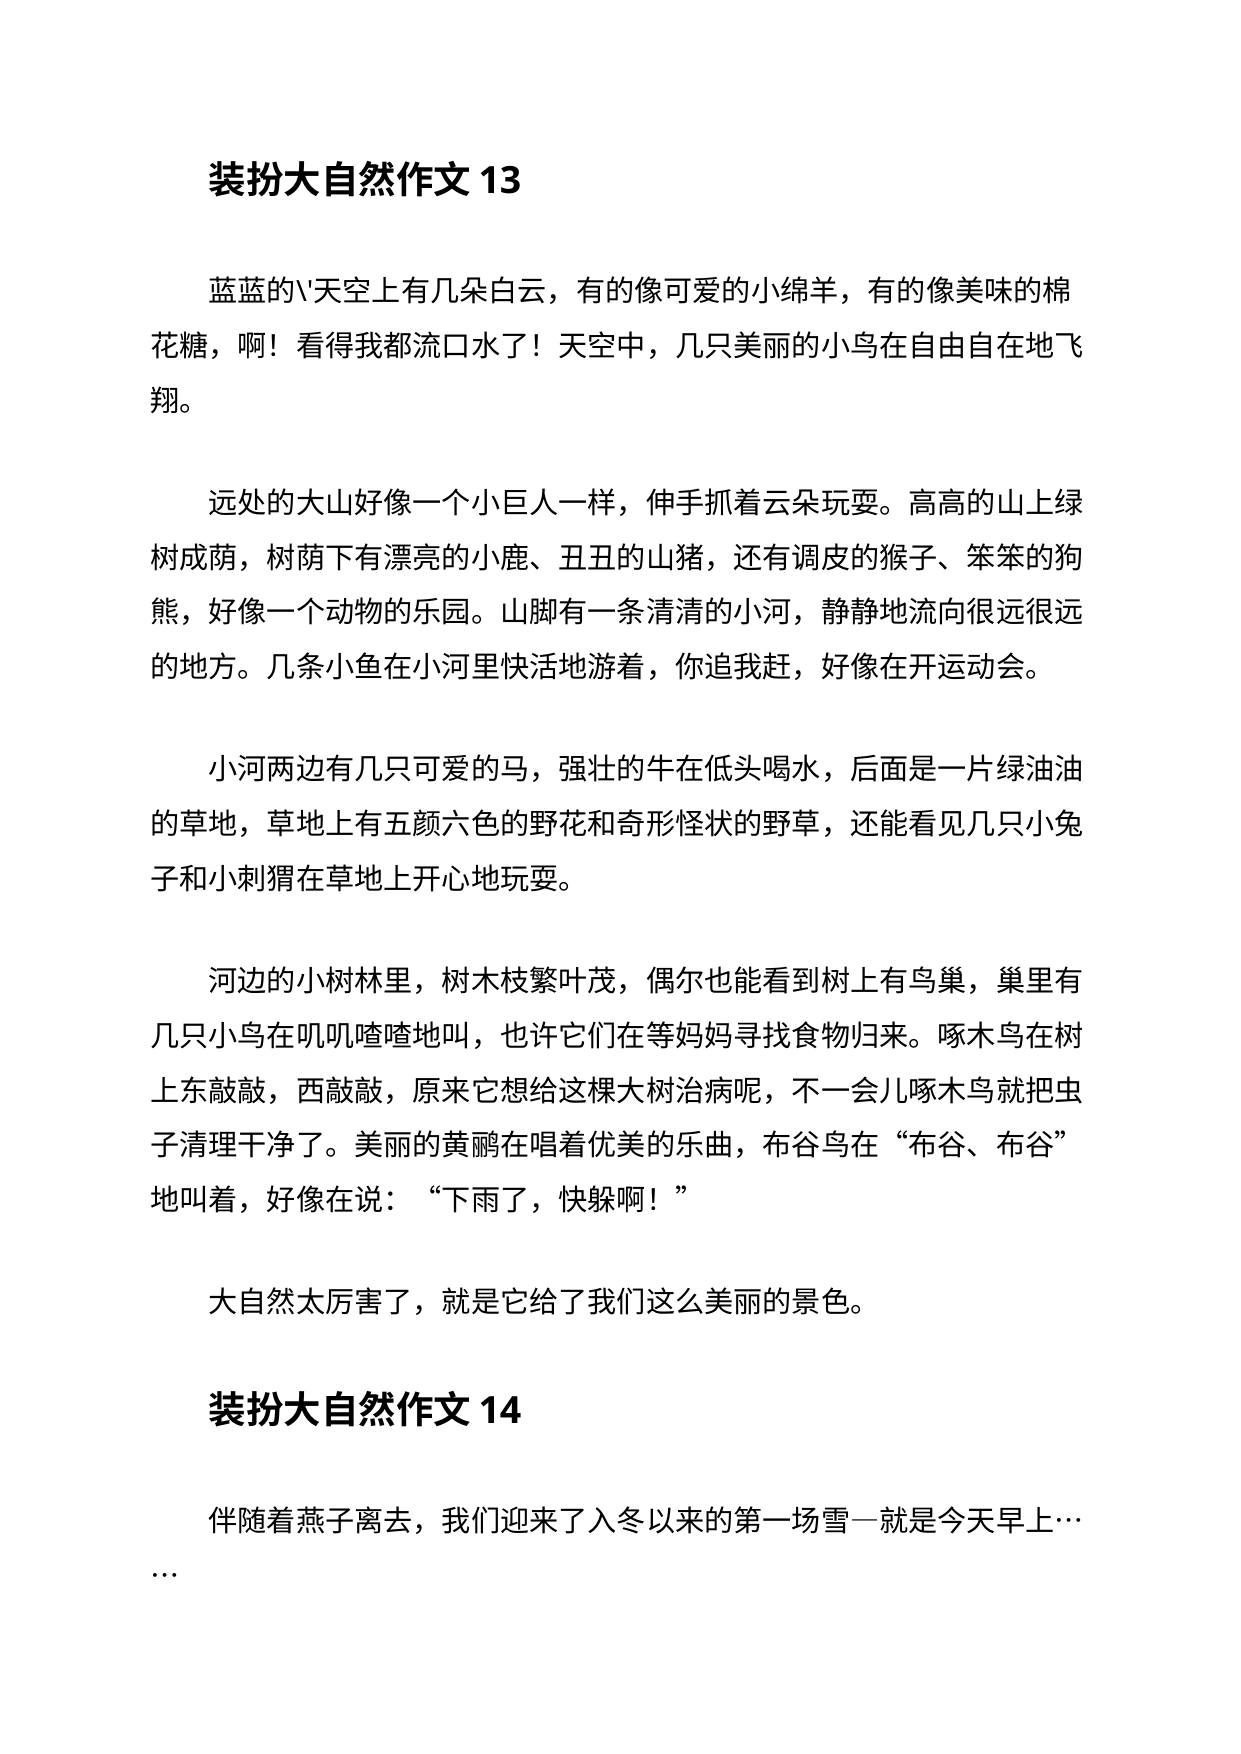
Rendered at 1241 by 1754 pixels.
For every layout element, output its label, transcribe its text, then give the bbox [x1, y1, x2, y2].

text 远处的大山好像一个小巨人一样，伸手抓着云朵玩耍。高高的山上绿树成荫，树荫下有漂亮的小鹿、丑丑的山猪，还有调皮的猴子、笨笨的狗熊，好像一个动物的乐园。山脚有一条清清的小河，静静地流向很远很远的地方。几条小鱼在小河里快活地游着，你追我赶，好像在开运动会。 [150, 479, 1090, 686]
text 蓝蓝的\'天空上有几朵白云，有的像可爱的小绵羊，有的像美味的棉花糖，啊！看得我都流口水了！天空中，几只美丽的小鸟在自由自在地飞翔。 [150, 268, 1090, 420]
text 伴随着燕子离去，我们迎来了入冬以来的第一场雪—就是今天早上…… [150, 1498, 1090, 1595]
text 装扮大自然作文13 [150, 150, 1090, 204]
text 大自然太厉害了，就是它给了我们这么美丽的景色。 [150, 1279, 1090, 1321]
text 小河两边有几只可爱的马，强壮的牛在低头喝水，后面是一片绿油油的草地，草地上有五颜六色的野花和奇形怪状的野草，还能看见几只小兔子和小刺猬在草地上开心地玩耍。 [150, 746, 1090, 898]
text 装扮大自然作文14 [150, 1380, 1090, 1435]
text 河边的小树林里，树木枝繁叶茂，偶尔也能看到树上有鸟巢，巢里有几只小鸟在叽叽喳喳地叫，也许它们在等妈妈寻找食物归来。啄木鸟在树上东敲敲，西敲敲，原来它想给这棵大树治病呢，不一会儿啄木鸟就把虫子清理干净了。美丽的黄鹂在唱着优美的乐曲，布谷鸟在“布谷、布谷”地叫着，好像在说：“下雨了，快躲啊！” [150, 957, 1090, 1219]
